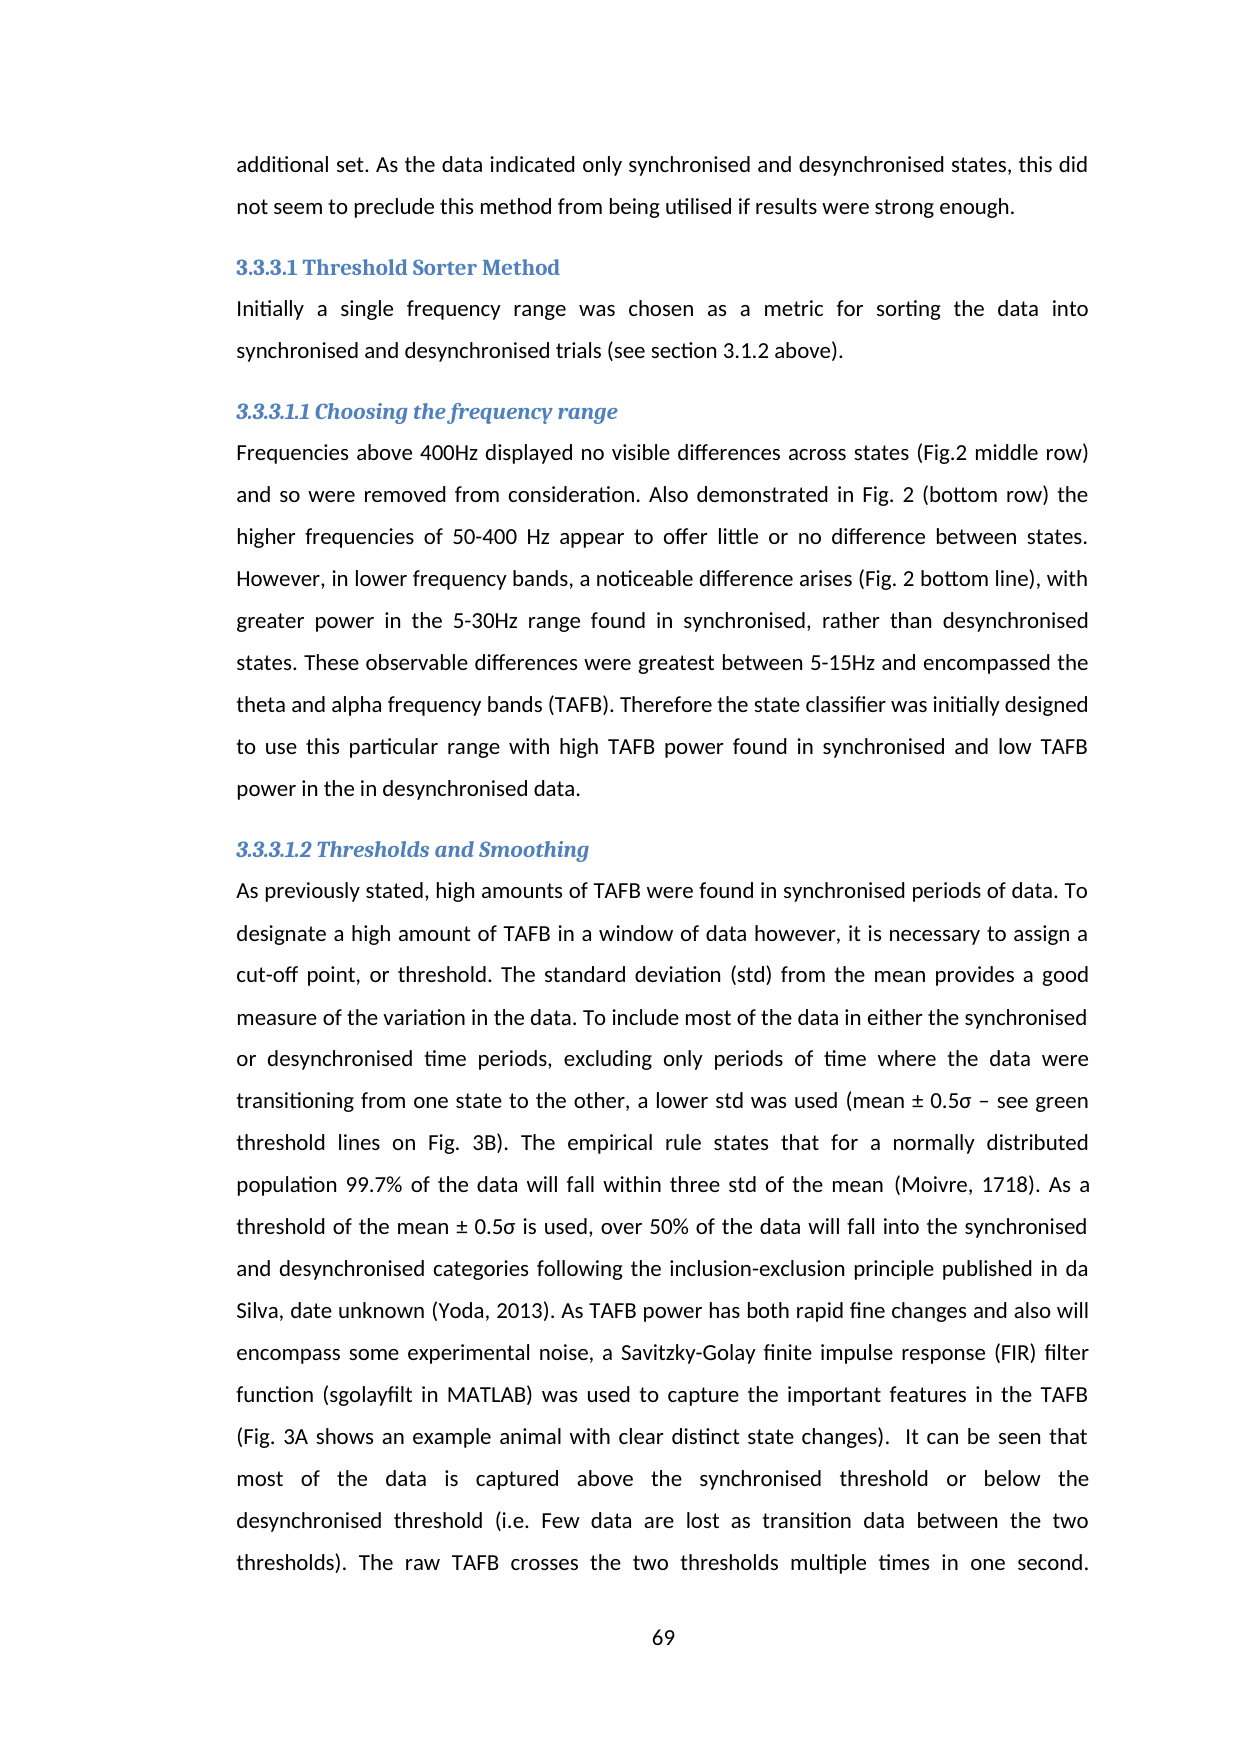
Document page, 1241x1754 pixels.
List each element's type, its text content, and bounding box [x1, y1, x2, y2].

subtitle 3.3.3.1 Threshold Sorter Method [236, 255, 1090, 281]
subtitle 3.3.3.1.2 Thresholds and Smoothing [236, 837, 1090, 863]
text Frequencies above 400Hz displayed no visible differences across states (Fig.2 middle row) and so were removed from consideration. Also demonstrated in Fig. 2 (bottom row) the higher frequencies of 50-400 Hz appear to offer little or no difference between states. However, in lower frequency bands, a noticeable difference arises (Fig. 2 bottom line), with greater power in the 5-30Hz range found in synchronised, rather than desynchronised states. These observable differences were greatest between 5-15Hz and encompassed the theta and alpha frequency bands (TAFB). Therefore the state classifier was initially designed to use this particular range with high TAFB power found in synchronised and low TAFB power in the in desynchronised data. [236, 438, 1090, 802]
text Initially a single frequency range was chosen as a metric for sorting the data into synchronised and desynchronised trials (see section 3.1.2 above). [236, 294, 1090, 364]
subtitle 3.3.3.1.1 Choosing the frequency range [236, 399, 1090, 425]
